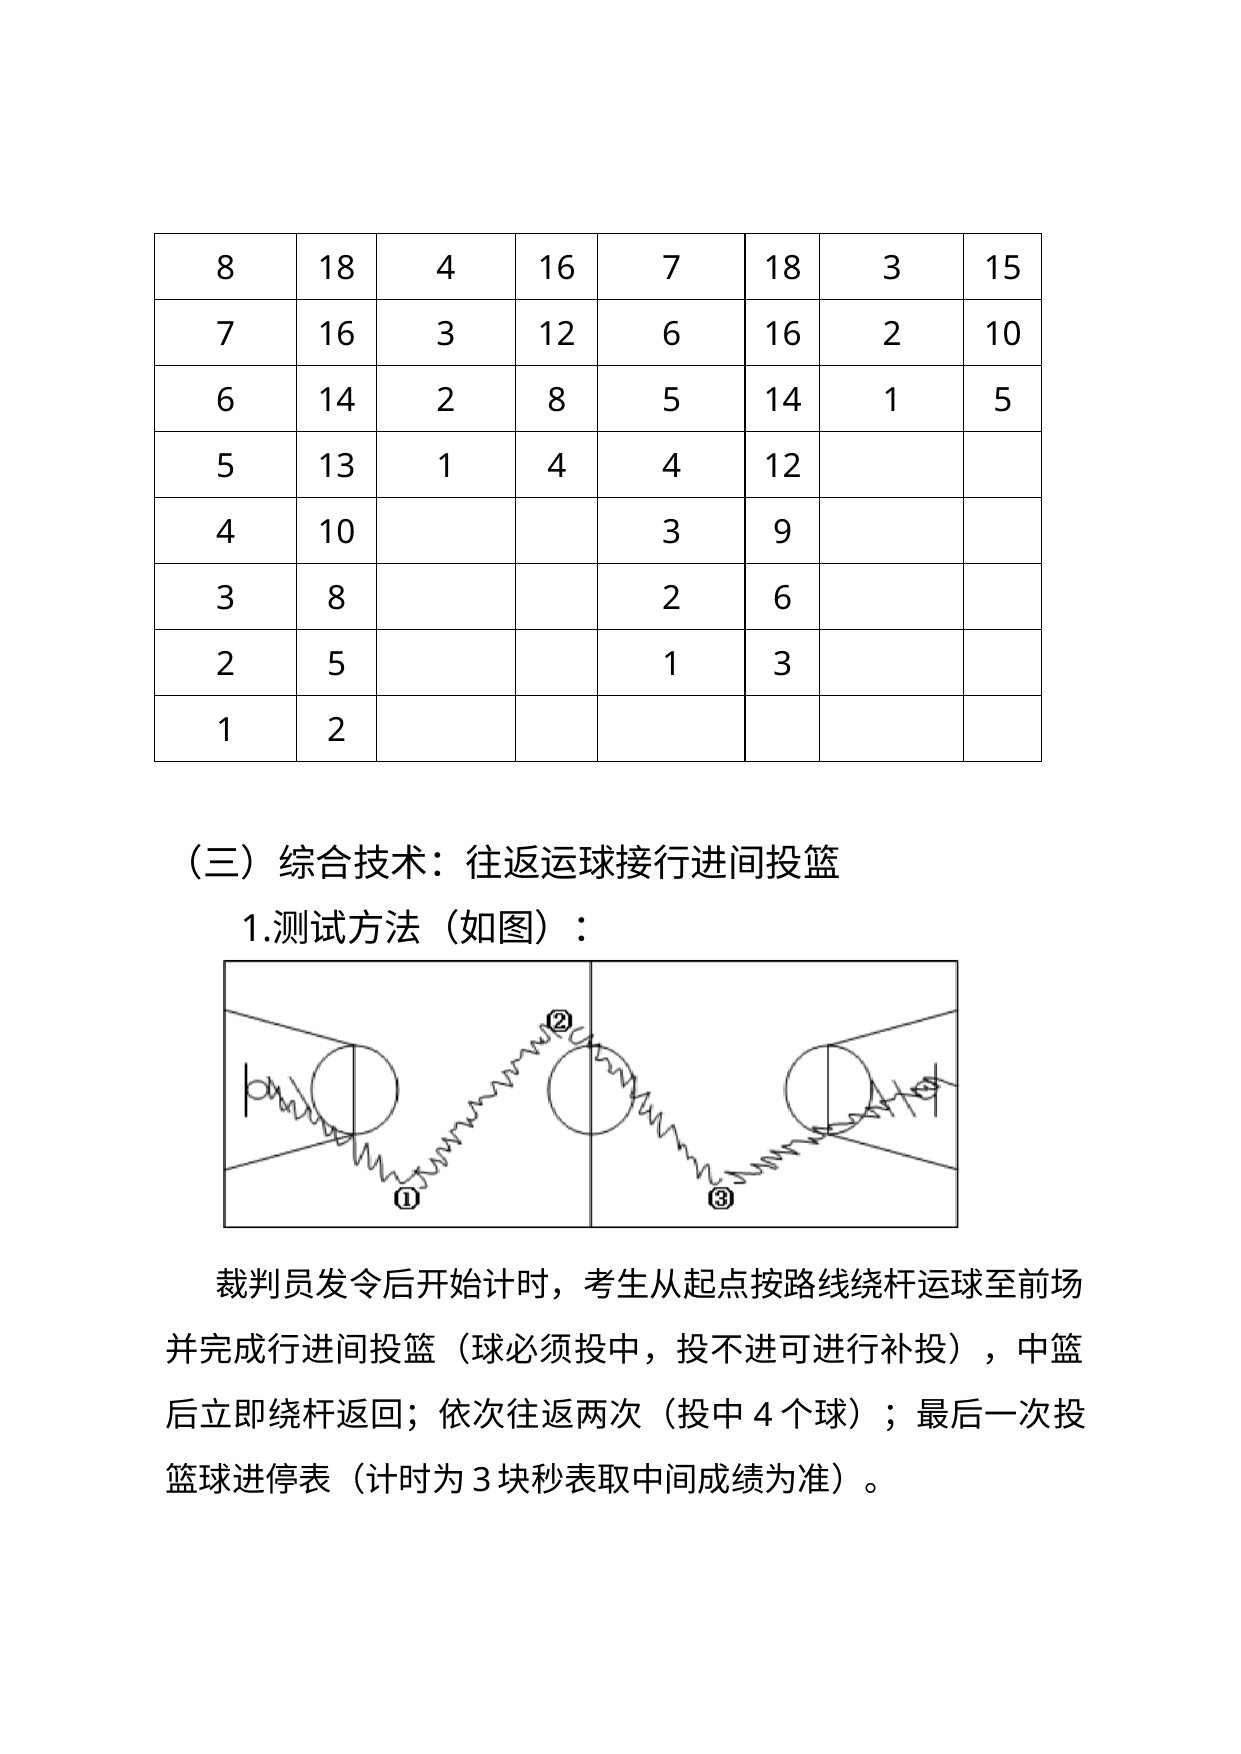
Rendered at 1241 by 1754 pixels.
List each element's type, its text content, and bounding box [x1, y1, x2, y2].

table_cell 5 [297, 630, 376, 695]
table_cell [516, 498, 597, 563]
table_cell 5 [964, 366, 1041, 431]
table_cell 7 [598, 234, 744, 299]
table_cell [598, 696, 744, 761]
table_cell 8 [516, 366, 597, 431]
table_cell [820, 498, 963, 563]
table_cell [377, 696, 515, 761]
table_cell 18 [297, 234, 376, 299]
list 1.测试方法（如图）： [165, 892, 1087, 957]
table_cell 2 [820, 300, 963, 365]
table_cell 6 [746, 564, 819, 629]
table_cell 3 [155, 564, 296, 629]
table_cell [964, 630, 1041, 695]
table_cell [964, 498, 1041, 563]
table_cell 1 [155, 696, 296, 761]
table_cell 16 [516, 234, 597, 299]
table_cell 3 [598, 498, 744, 563]
table_cell [820, 696, 963, 761]
table_cell [746, 696, 819, 761]
table_cell 6 [155, 366, 296, 431]
table_cell 10 [964, 300, 1041, 365]
table_cell 15 [964, 234, 1041, 299]
table_cell 4 [516, 432, 597, 497]
table_cell [964, 564, 1041, 629]
table_cell [820, 564, 963, 629]
table_cell 2 [155, 630, 296, 695]
table_cell [516, 564, 597, 629]
table_cell 1 [598, 630, 744, 695]
table_cell 5 [598, 366, 744, 431]
table_cell [516, 630, 597, 695]
table_cell 4 [598, 432, 744, 497]
table_cell 7 [155, 300, 296, 365]
table_cell 16 [746, 300, 819, 365]
table_cell 14 [746, 366, 819, 431]
text 裁判员发令后开始计时，考生从起点按路线绕杆运球至前场并完成行进间投篮（球必须投中，投不进可进行补投），中篮后立即绕杆返回；依次往返两次（投中4个球）；最后一次投篮球进停表（计时为3块秒表取中间成绩为准）。 [165, 1250, 1087, 1510]
table_cell 5 [155, 432, 296, 497]
table_cell 2 [377, 366, 515, 431]
table_cell 10 [297, 498, 376, 563]
table_cell 2 [297, 696, 376, 761]
table_cell 16 [297, 300, 376, 365]
table_cell 13 [297, 432, 376, 497]
table_cell [964, 696, 1041, 761]
table_cell 1 [820, 366, 963, 431]
text （三）综合技术：往返运球接行进间投篮 [165, 827, 1087, 892]
table_cell 1 [377, 432, 515, 497]
table_cell [964, 432, 1041, 497]
table_cell 18 [746, 234, 819, 299]
table_cell 3 [746, 630, 819, 695]
table_cell 3 [377, 300, 515, 365]
table_cell 8 [155, 234, 296, 299]
table_cell [820, 630, 963, 695]
table_cell 12 [746, 432, 819, 497]
table_cell 4 [155, 498, 296, 563]
table_cell 9 [746, 498, 819, 563]
table_cell [820, 432, 963, 497]
table_cell [516, 696, 597, 761]
table_cell 4 [377, 234, 515, 299]
table_cell 8 [297, 564, 376, 629]
table_cell 2 [598, 564, 744, 629]
table_cell 12 [516, 300, 597, 365]
table_cell 3 [820, 234, 963, 299]
table_cell 6 [598, 300, 744, 365]
table_cell [377, 498, 515, 563]
picture [215, 957, 967, 1230]
table_cell [377, 630, 515, 695]
table_cell [377, 564, 515, 629]
table_cell 14 [297, 366, 376, 431]
